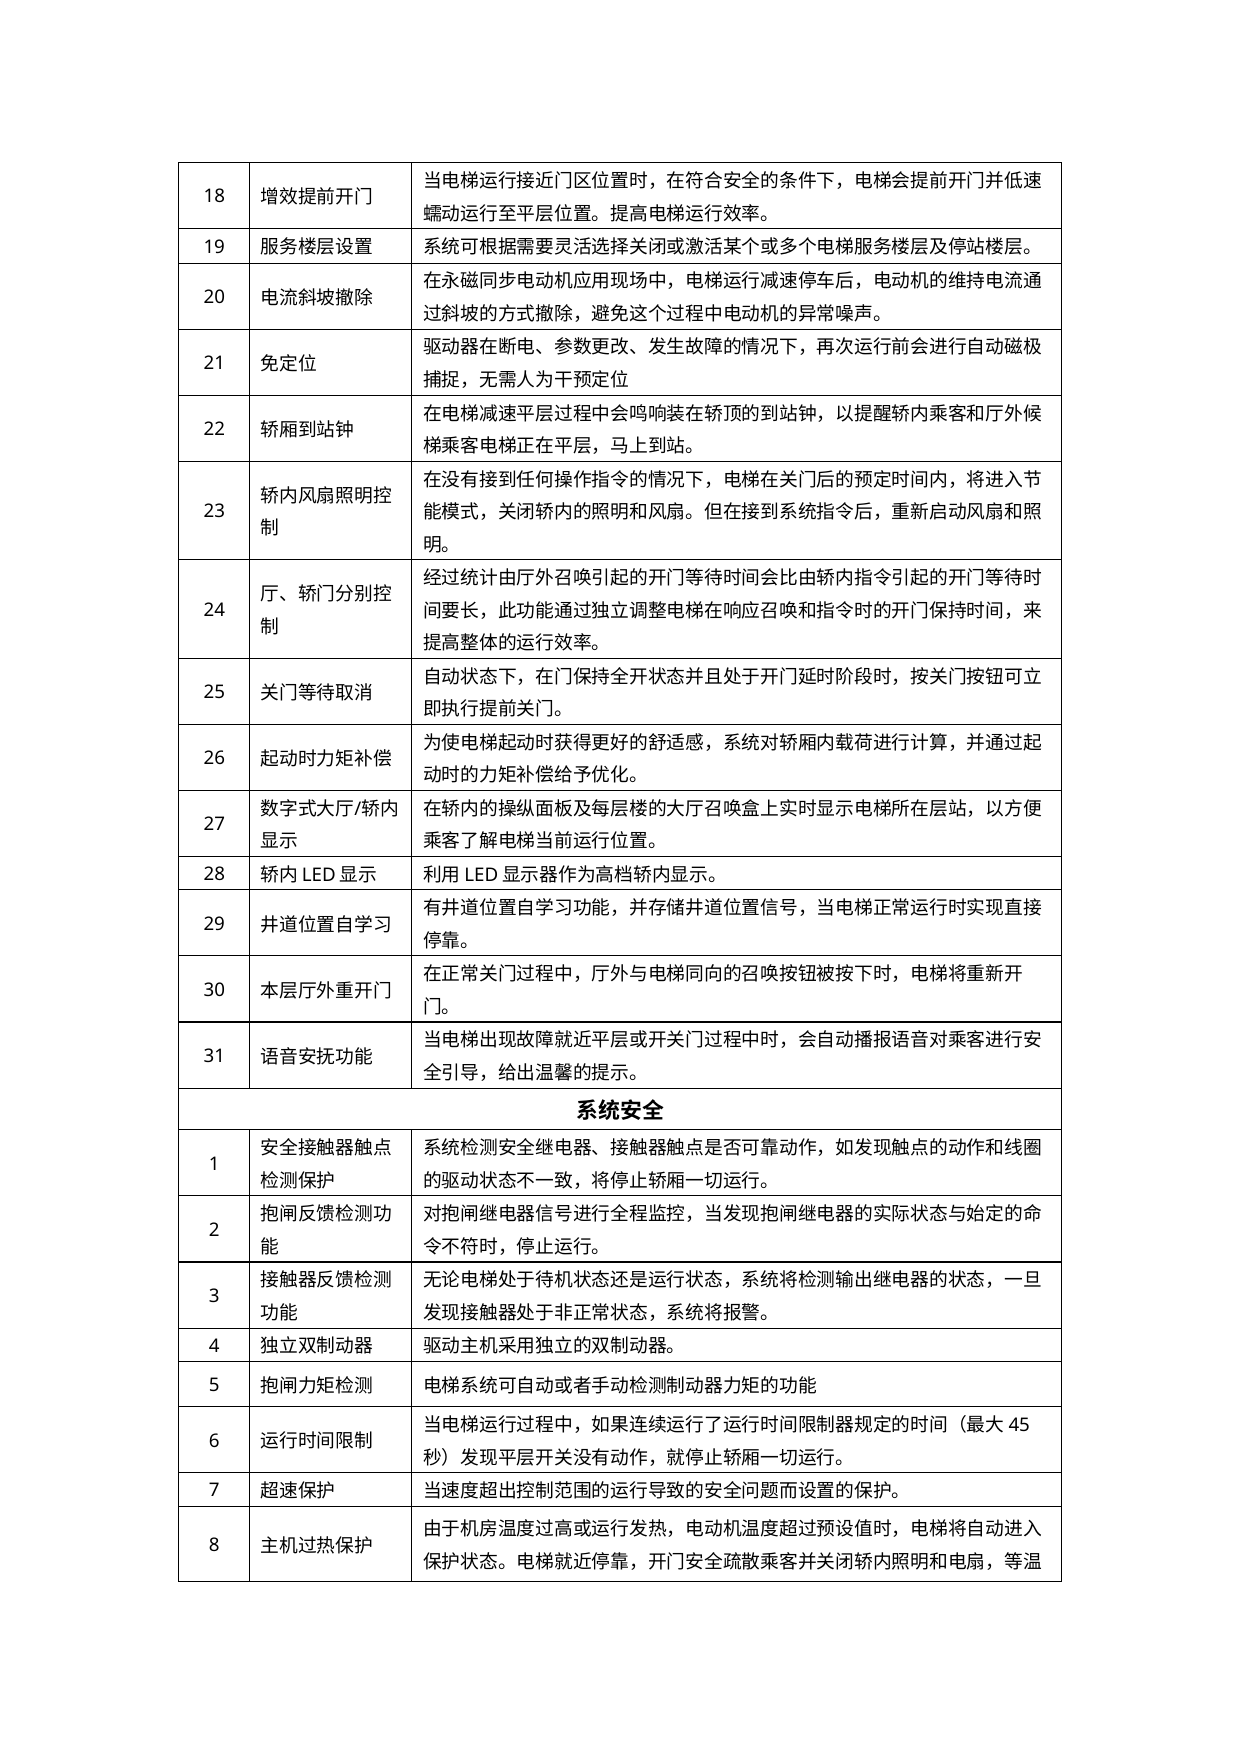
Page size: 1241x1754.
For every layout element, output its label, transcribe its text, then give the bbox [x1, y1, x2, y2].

table_cell 31 [179, 1023, 249, 1087]
table_cell 7 [179, 1473, 249, 1506]
table_cell 系统检测安全继电器、接触器触点是否可靠动作，如发现触点的动作和线圈的驱动状态不一致，将停止轿厢一切运行。 [412, 1130, 1061, 1195]
table_cell 抱闸力矩检测 [250, 1362, 411, 1406]
table_cell 关门等待取消 [250, 659, 411, 724]
table_cell 在没有接到任何操作指令的情况下，电梯在关门后的预定时间内，将进入节能模式，关闭轿内的照明和风扇。但在接到系统指令后，重新启动风扇和照明。 [412, 462, 1061, 559]
table_cell 井道位置自学习 [250, 890, 411, 955]
table_cell 语音安抚功能 [250, 1023, 411, 1087]
table_cell 28 [179, 857, 249, 889]
table_cell 19 [179, 229, 249, 262]
table_cell 在电梯减速平层过程中会鸣响装在轿顶的到站钟，以提醒轿内乘客和厅外候梯乘客电梯正在平层，马上到站。 [412, 396, 1061, 461]
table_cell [412, 1507, 1061, 1581]
table_cell 在永磁同步电动机应用现场中，电梯运行减速停车后，电动机的维持电流通过斜坡的方式撤除，避免这个过程中电动机的异常噪声。 [412, 264, 1061, 328]
table_cell 21 [179, 330, 249, 394]
table_cell 23 [179, 462, 249, 559]
table_cell 当电梯运行过程中，如果连续运行了运行时间限制器规定的时间（最大 45 秒）发现平层开关没有动作，就停止轿厢一切运行。 [412, 1407, 1061, 1472]
table_cell 抱闸反馈检测功能 [250, 1196, 411, 1261]
table_cell 29 [179, 890, 249, 955]
table_cell 无论电梯处于待机状态还是运行状态，系统将检测输出继电器的状态，一旦发现接触器处于非正常状态，系统将报警。 [412, 1263, 1061, 1327]
table_cell 超速保护 [250, 1473, 411, 1506]
table_cell 20 [179, 264, 249, 328]
table_cell 对抱闸继电器信号进行全程监控，当发现抱闸继电器的实际状态与始定的命令不符时，停止运行。 [412, 1196, 1061, 1261]
table_cell 经过统计由厅外召唤引起的开门等待时间会比由轿内指令引起的开门等待时间要长，此功能通过独立调整电梯在响应召唤和指令时的开门保持时间，来提高整体的运行效率。 [412, 560, 1061, 658]
table_cell 18 [179, 163, 249, 228]
table_cell 5 [179, 1362, 249, 1406]
table_cell 服务楼层设置 [250, 229, 411, 262]
table_cell 在正常关门过程中，厅外与电梯同向的召唤按钮被按下时，电梯将重新开门。 [412, 956, 1061, 1021]
table_cell 运行时间限制 [250, 1407, 411, 1472]
table_cell 利用LED显示器作为高档轿内显示。 [412, 857, 1061, 889]
table_cell 8 [179, 1507, 249, 1581]
table_cell 4 [179, 1329, 249, 1361]
table_cell 轿厢到站钟 [250, 396, 411, 461]
table_cell 6 [179, 1407, 249, 1472]
table_cell 系统安全 [179, 1089, 1061, 1129]
table_cell 驱动主机采用独立的双制动器。 [412, 1329, 1061, 1361]
table_cell 数字式大厅/轿内显示 [250, 791, 411, 856]
table_cell 主机过热保护 [250, 1507, 411, 1581]
table_cell 有井道位置自学习功能，并存储井道位置信号，当电梯正常运行时实现直接停靠。 [412, 890, 1061, 955]
table_cell 25 [179, 659, 249, 724]
table_cell 本层厅外重开门 [250, 956, 411, 1021]
table_cell 当速度超出控制范围的运行导致的安全问题而设置的保护。 [412, 1473, 1061, 1506]
table_cell 轿内风扇照明控制 [250, 462, 411, 559]
table_cell 1 [179, 1130, 249, 1195]
table_cell 自动状态下，在门保持全开状态并且处于开门延时阶段时，按关门按钮可立即执行提前关门。 [412, 659, 1061, 724]
table_cell 轿内LED显示 [250, 857, 411, 889]
table_cell 为使电梯起动时获得更好的舒适感，系统对轿厢内载荷进行计算，并通过起动时的力矩补偿给予优化。 [412, 725, 1061, 790]
table_cell 增效提前开门 [250, 163, 411, 228]
table_cell 系统可根据需要灵活选择关闭或激活某个或多个电梯服务楼层及停站楼层。 [412, 229, 1061, 262]
table_cell 在轿内的操纵面板及每层楼的大厅召唤盒上实时显示电梯所在层站，以方便乘客了解电梯当前运行位置。 [412, 791, 1061, 856]
table_cell 厅、轿门分别控制 [250, 560, 411, 658]
table_cell 22 [179, 396, 249, 461]
table_cell 24 [179, 560, 249, 658]
table_cell 当电梯运行接近门区位置时，在符合安全的条件下，电梯会提前开门并低速蠕动运行至平层位置。提高电梯运行效率。 [412, 163, 1061, 228]
table_cell 独立双制动器 [250, 1329, 411, 1361]
table_cell 26 [179, 725, 249, 790]
table_cell 免定位 [250, 330, 411, 394]
table_cell 2 [179, 1196, 249, 1261]
table_cell 接触器反馈检测功能 [250, 1263, 411, 1327]
table_cell 驱动器在断电、参数更改、发生故障的情况下，再次运行前会进行自动磁极捕捉，无需人为干预定位 [412, 330, 1061, 394]
table_cell 3 [179, 1263, 249, 1327]
table_cell 30 [179, 956, 249, 1021]
table_cell 电流斜坡撤除 [250, 264, 411, 328]
table_cell 起动时力矩补偿 [250, 725, 411, 790]
table_cell 27 [179, 791, 249, 856]
table_cell 电梯系统可自动或者手动检测制动器力矩的功能 [412, 1362, 1061, 1406]
table_cell 安全接触器触点检测保护 [250, 1130, 411, 1195]
table_cell 当电梯出现故障就近平层或开关门过程中时，会自动播报语音对乘客进行安全引导，给出温馨的提示。 [412, 1023, 1061, 1087]
